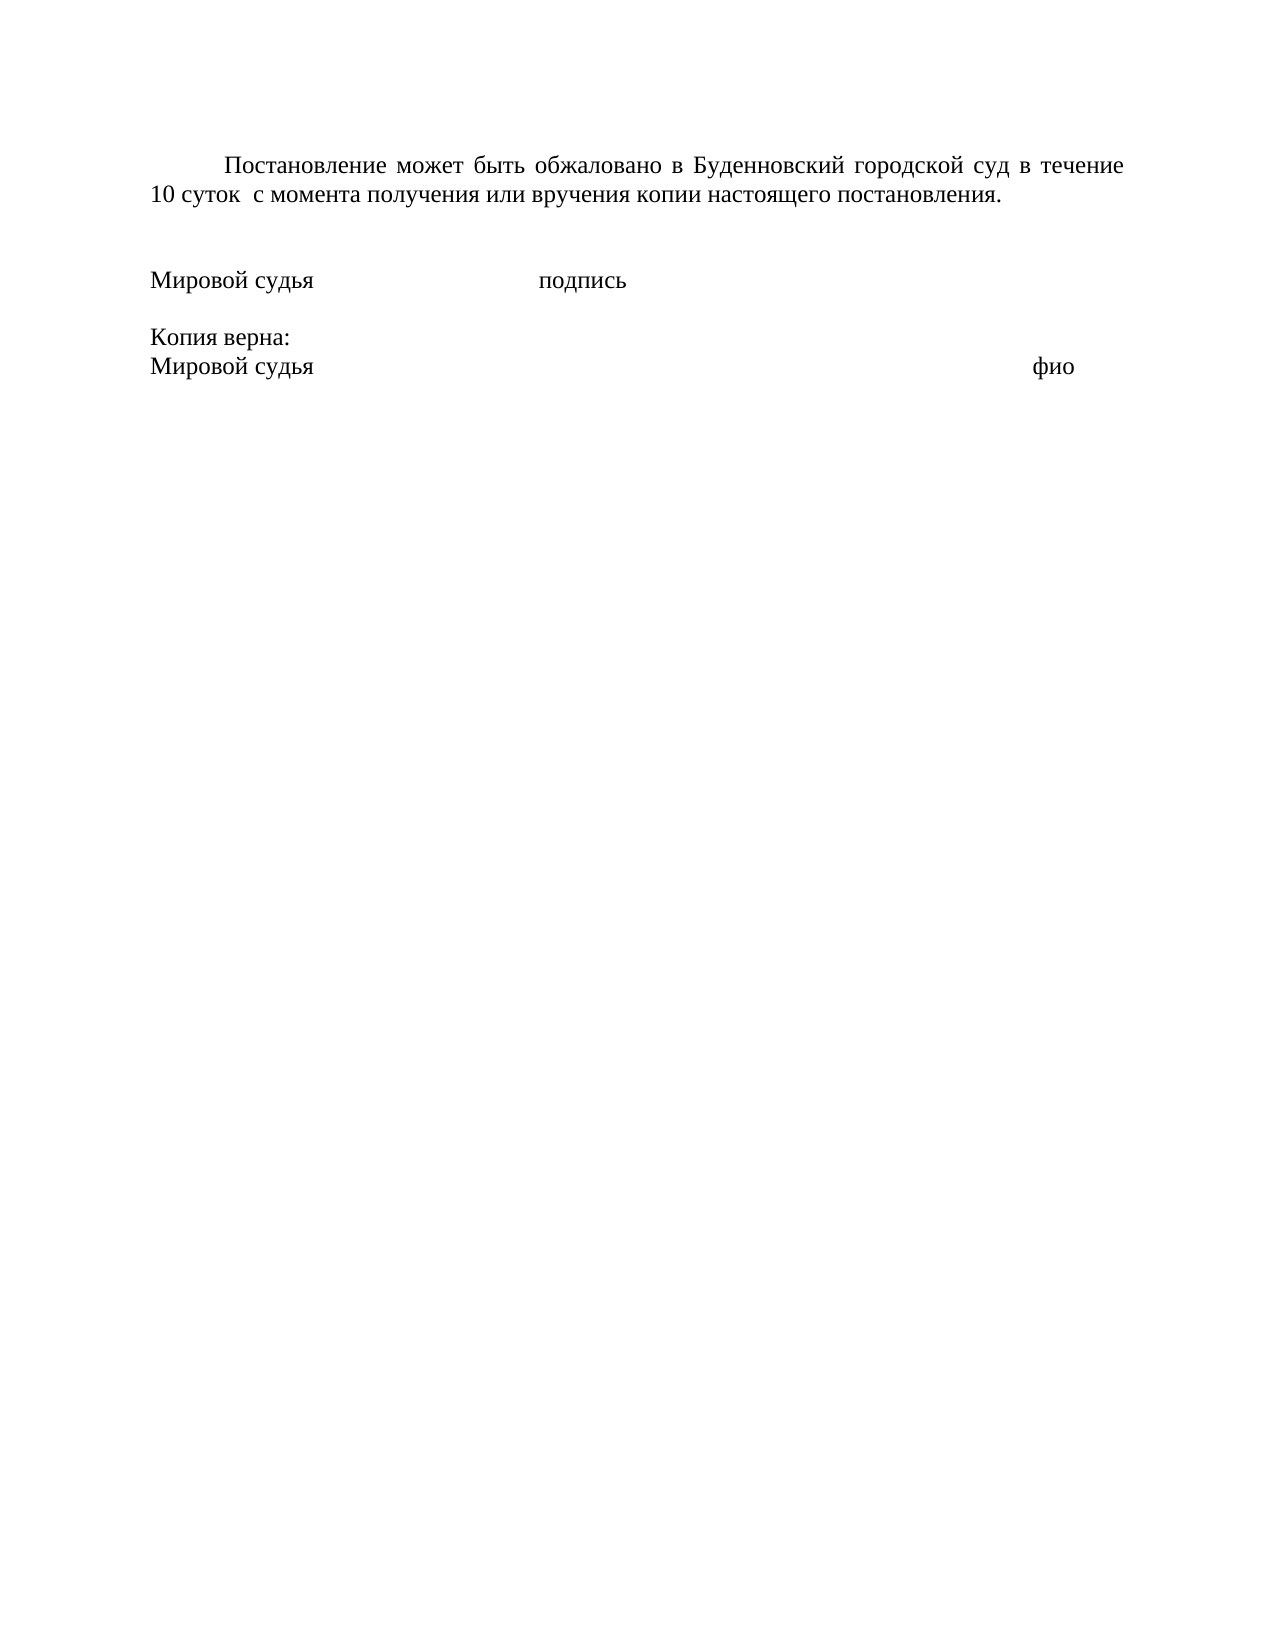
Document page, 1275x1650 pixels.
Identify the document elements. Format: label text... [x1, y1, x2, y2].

text Мировой судья подпись [150, 265, 1125, 294]
text Постановление может быть обжаловано в Буденновский городской суд в течение 10 суток с момента получения или вручения копии настоящего постановления. [150, 150, 1125, 207]
text Копия верна: [150, 322, 1125, 351]
text Мировой судья фио [150, 351, 1125, 380]
